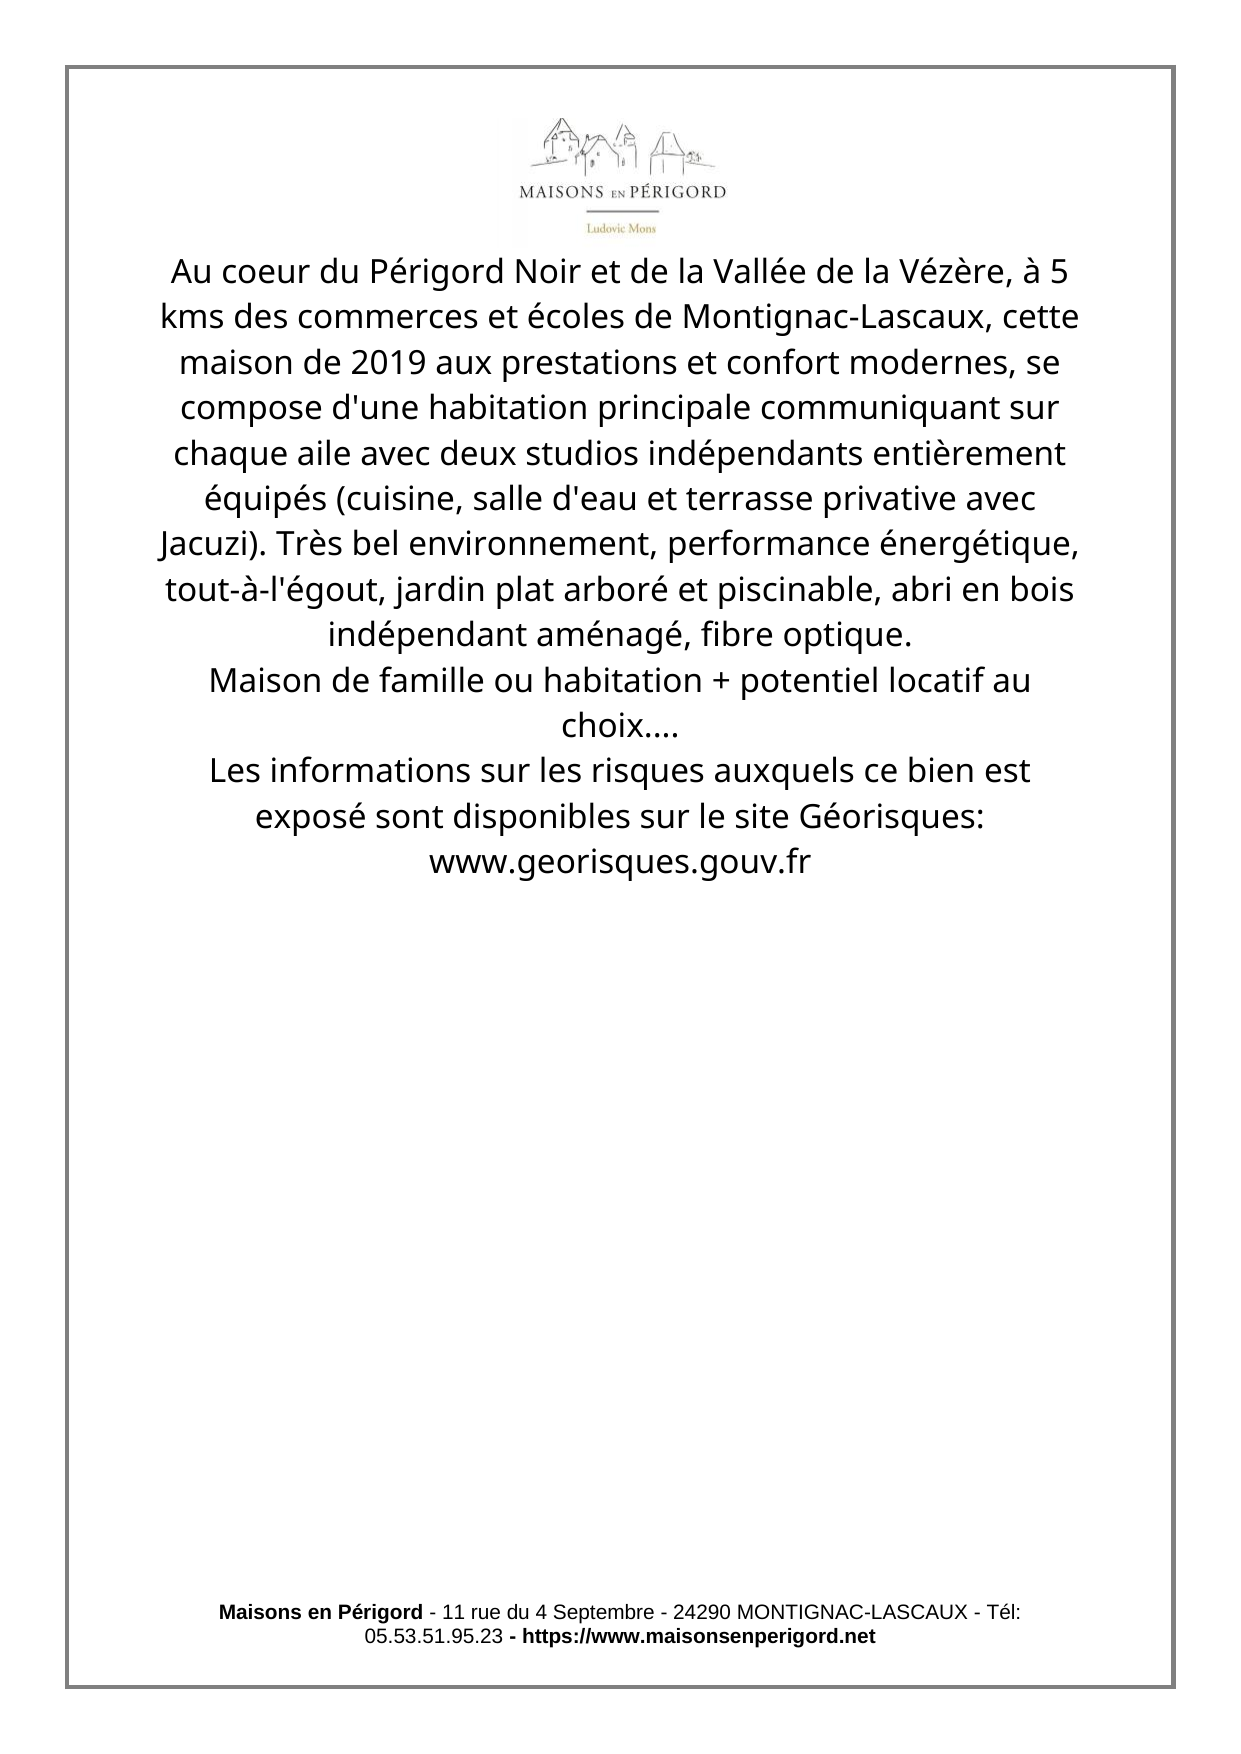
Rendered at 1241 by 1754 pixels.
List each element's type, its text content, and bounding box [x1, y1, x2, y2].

picture [496, 118, 744, 248]
text Maison de famille ou habitation + potentiel locatif au choix.... [150, 656, 1090, 747]
text Les informations sur les risques auxquels ce bien est exposé sont disponibles sur le site Géorisques: www.georisques.gouv.fr [150, 747, 1090, 883]
text Au coeur du Périgord Noir et de la Vallée de la Vézère, à 5 kms des commerces et écoles de Montignac-Lascaux, cette maison de 2019 aux prestations et confort modernes, se compose d'une habitation principale communiquant sur chaque aile avec deux studios indépendants entièrement équipés (cuisine, salle d'eau et terrasse privative avec Jacuzi). Très bel environnement, performance énergétique, tout-à-l'égout, jardin plat arboré et piscinable, abri en bois indépendant aménagé, fibre optique. [150, 248, 1090, 656]
